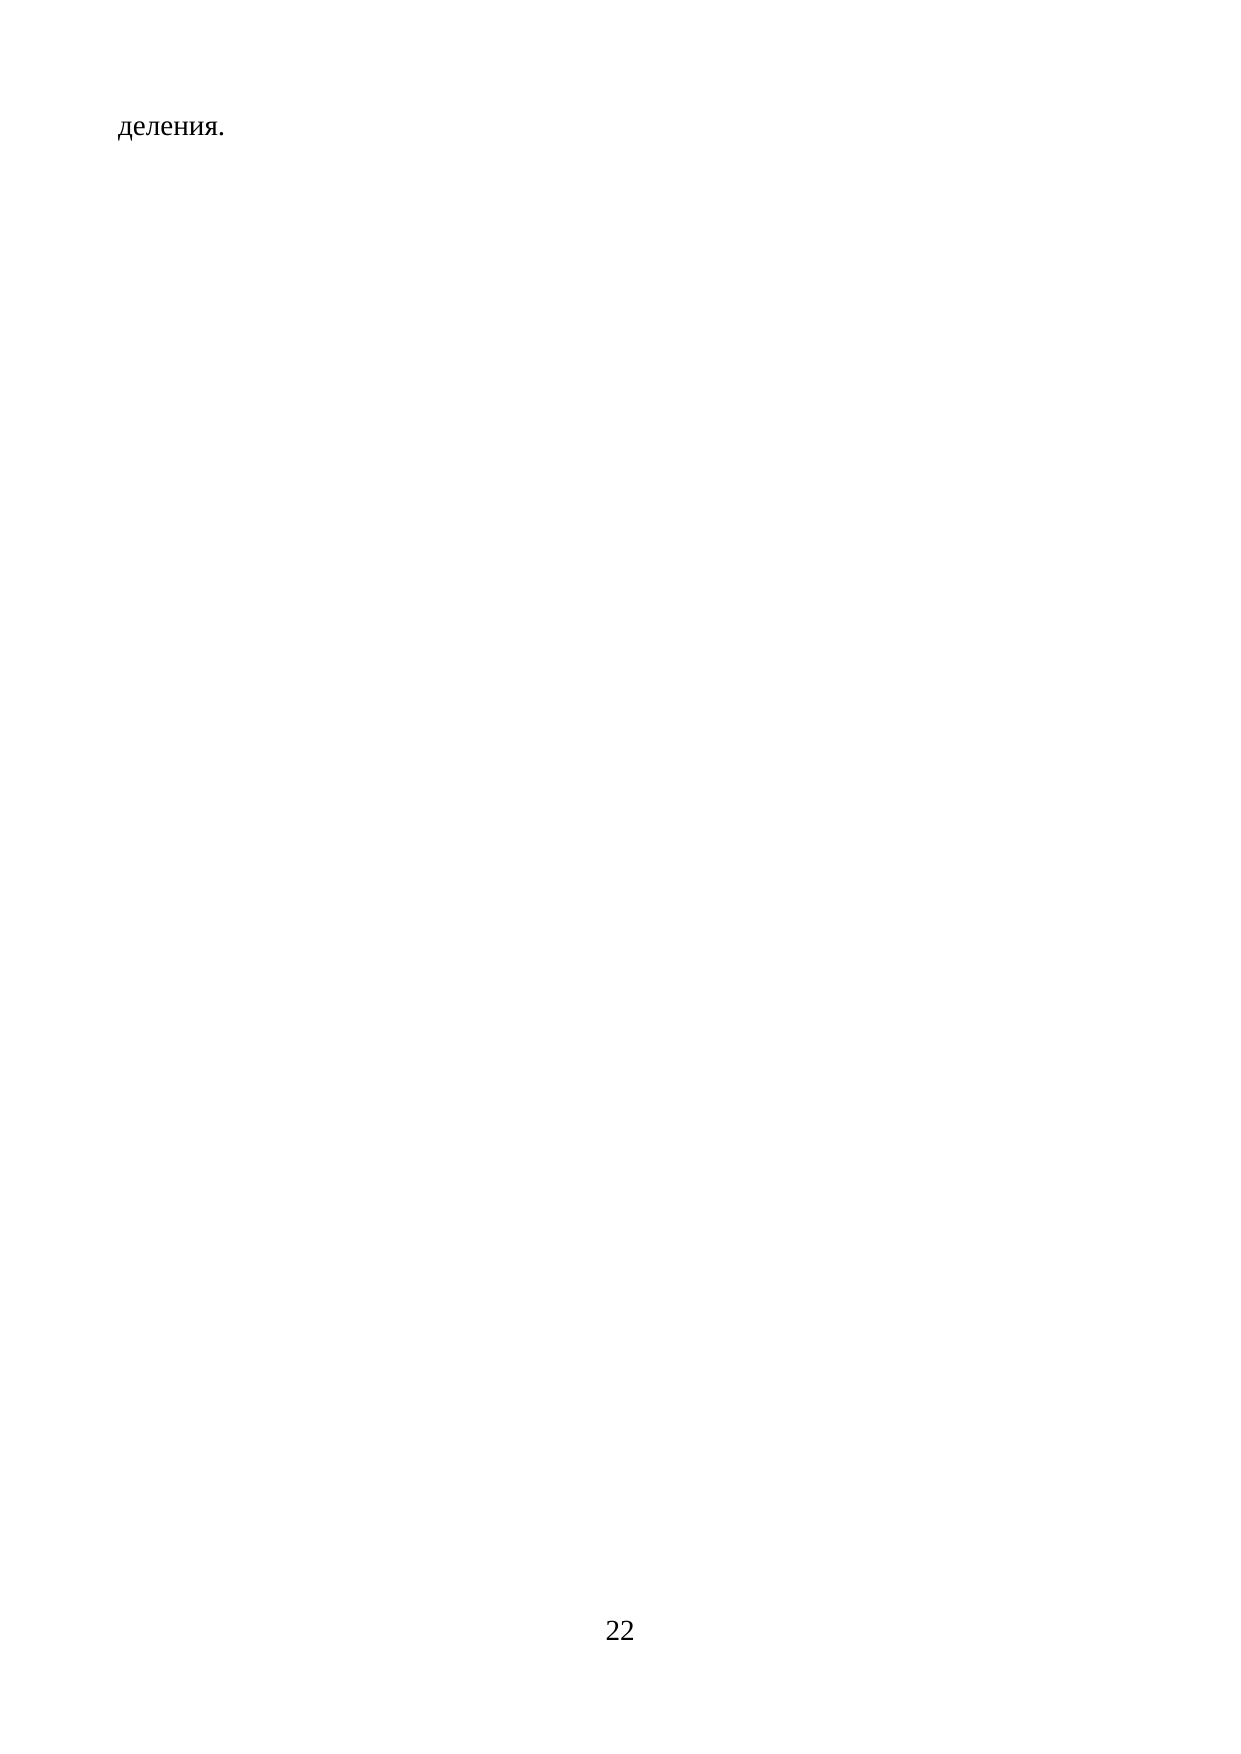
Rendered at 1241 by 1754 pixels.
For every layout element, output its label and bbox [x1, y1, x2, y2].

text [118, 108, 1125, 142]
